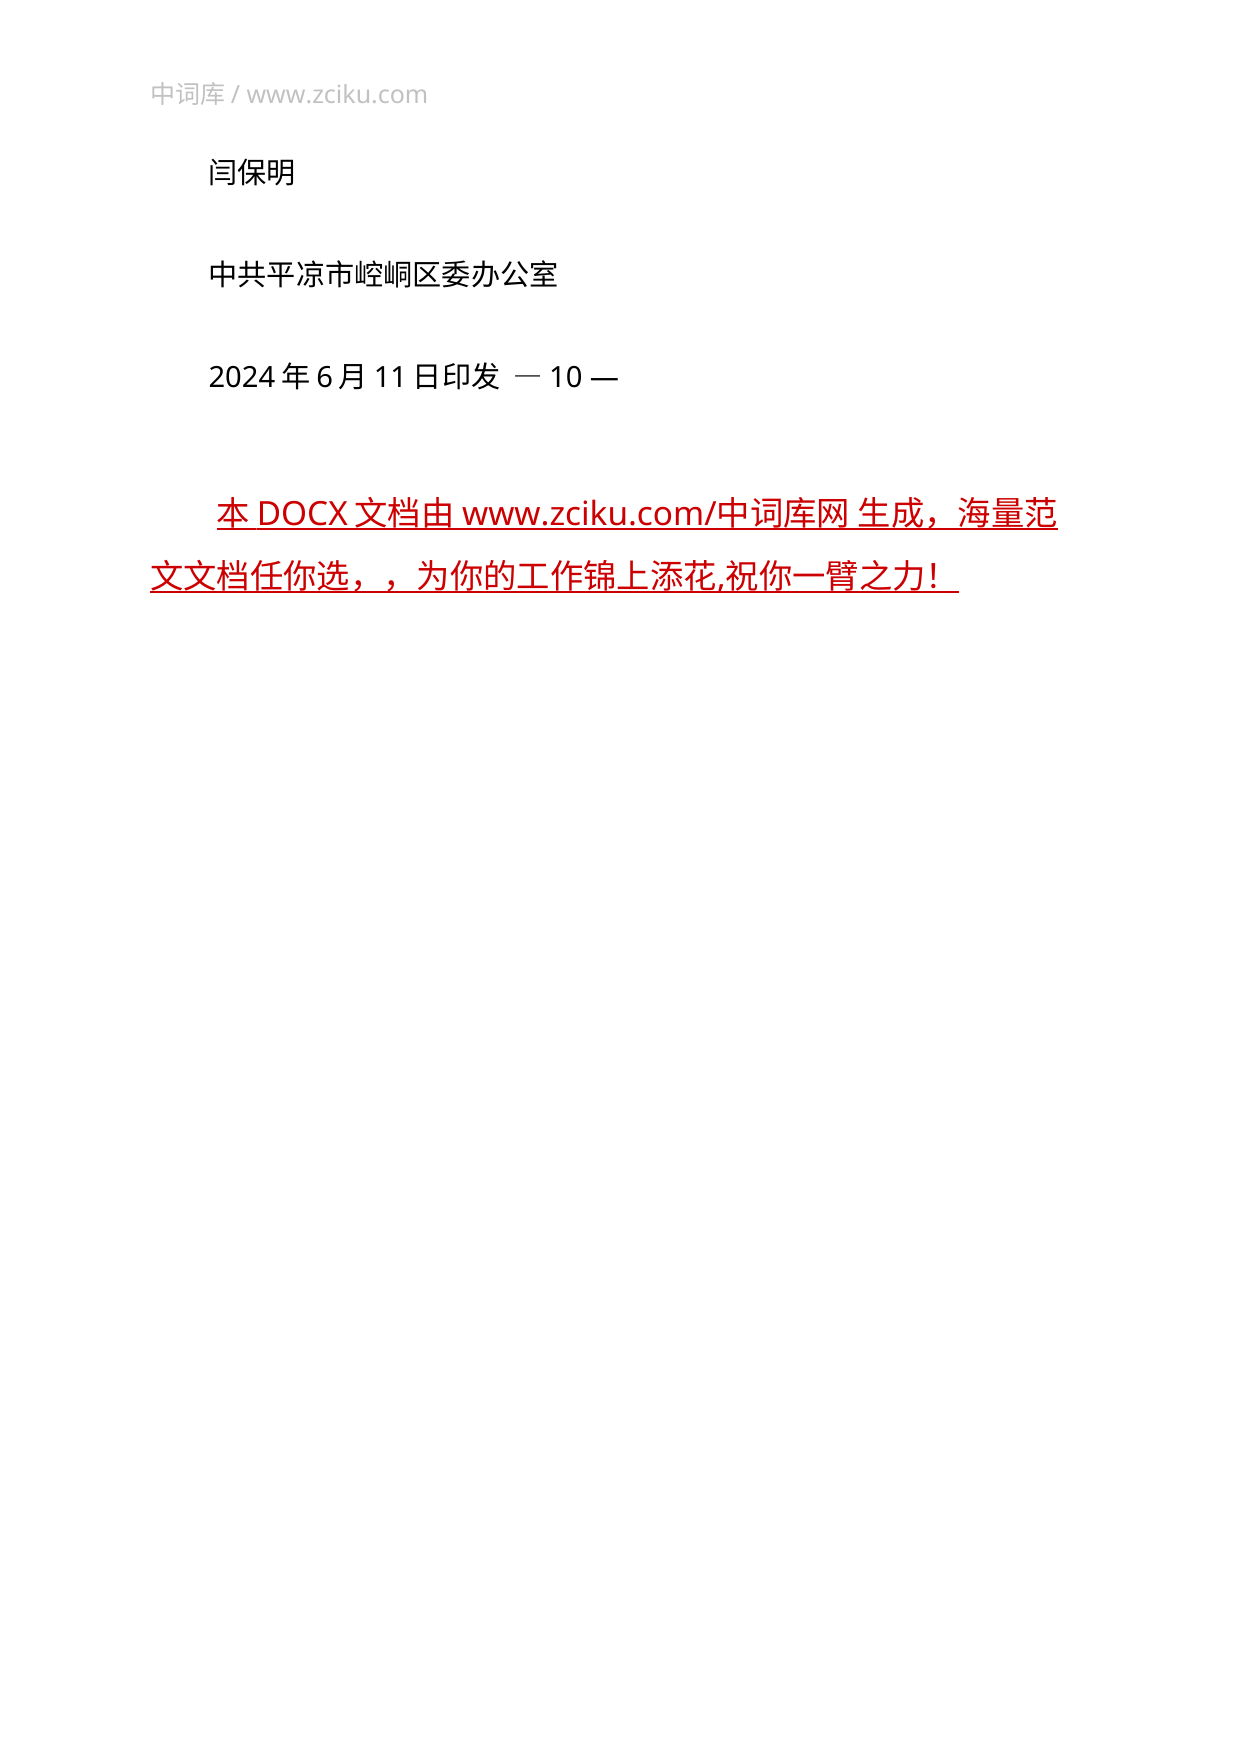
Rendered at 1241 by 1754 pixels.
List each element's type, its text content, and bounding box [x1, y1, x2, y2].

text 2024年6月11日印发 — 10 — [150, 353, 1090, 396]
text 本DOCX文档由 www.zciku.com/中词库网 生成，海量范文文档任你选，，为你的工作锦上添花,祝你一臂之力！ [150, 487, 1090, 598]
text 闫保明 [150, 150, 1090, 192]
text 中共平凉市崆峒区委办公室 [150, 252, 1090, 294]
